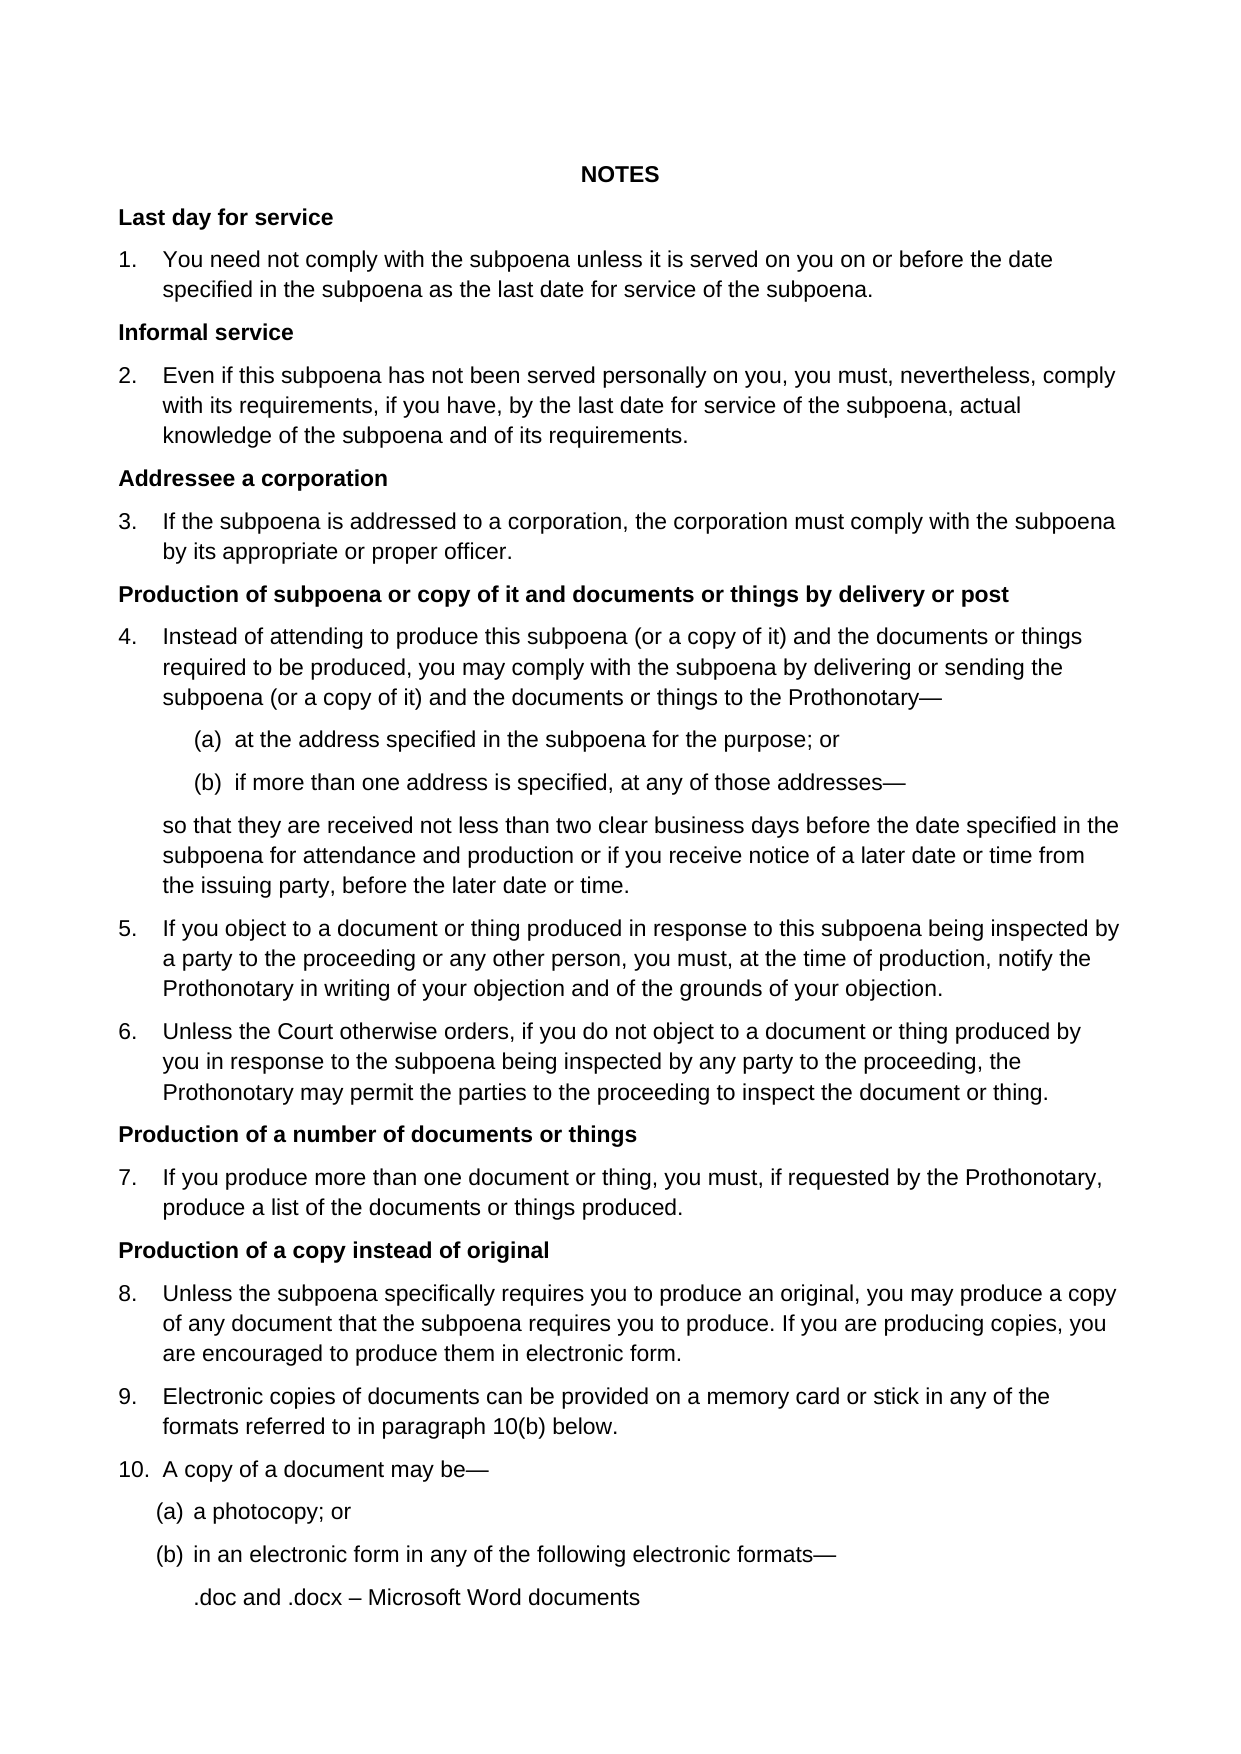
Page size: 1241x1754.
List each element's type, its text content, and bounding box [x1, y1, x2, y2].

list Unless the Court otherwise orders, if you do not object to a document or thing produced by you in response to the subpoena being inspected by any party to the proceeding, the Prothonotary may permit the parties to the proceeding to inspect the document or thing. [118, 1018, 1122, 1105]
list at the address specified in the subpoena for the purpose; or [194, 726, 1122, 753]
list Even if this subpoena has not been served personally on you, you must, nevertheless, comply with its requirements, if you have, by the last date for service of the subpoena, actual knowledge of the subpoena and of its requirements. [118, 362, 1122, 449]
list if more than one address is specified, at any of those addresses— [194, 769, 1122, 796]
list If you produce more than one document or thing, you must, if requested by the Prothonotary, produce a list of the documents or things produced. [118, 1164, 1122, 1221]
text Last day for service [118, 203, 1122, 230]
text NOTES [118, 161, 1122, 187]
text Production of a copy instead of original [118, 1237, 1122, 1263]
list a photocopy; or [156, 1498, 1122, 1525]
list Unless the subpoena specifically requires you to produce an original, you may produce a copy of any document that the subpoena requires you to produce. If you are producing copies, you are encouraged to produce them in electronic form. [118, 1279, 1122, 1366]
list in an electronic form in any of the following electronic formats— [156, 1541, 1122, 1567]
list If you object to a document or thing produced in response to this subpoena being inspected by a party to the proceeding or any other person, you must, at the time of production, notify the Prothonotary in writing of your objection and of the grounds of your objection. [118, 915, 1122, 1002]
text .doc and .docx – Microsoft Word documents [193, 1584, 1122, 1610]
text Addressee a corporation [118, 465, 1122, 491]
text Production of a number of documents or things [118, 1121, 1122, 1148]
list If the subpoena is addressed to a corporation, the corporation must comply with the subpoena by its appropriate or proper officer. [118, 508, 1122, 564]
text Informal service [118, 319, 1122, 346]
text so that they are received not less than two clear business days before the date specified in the subpoena for attendance and production or if you receive notice of a later date or time from the issuing party, before the later date or time. [162, 812, 1122, 899]
text Production of subpoena or copy of it and documents or things by delivery or post [118, 581, 1122, 607]
list Instead of attending to produce this subpoena (or a copy of it) and the documents or things required to be produced, you may comply with the subpoena by delivering or sending the subpoena (or a copy of it) and the documents or things to the Prothonotary— [118, 623, 1122, 710]
list A copy of a document may be— [118, 1456, 1122, 1482]
list You need not comply with the subpoena unless it is served on you on or before the date specified in the subpoena as the last date for service of the subpoena. [118, 246, 1122, 303]
list Electronic copies of documents can be provided on a memory card or stick in any of the formats referred to in paragraph 10(b) below. [118, 1383, 1122, 1439]
